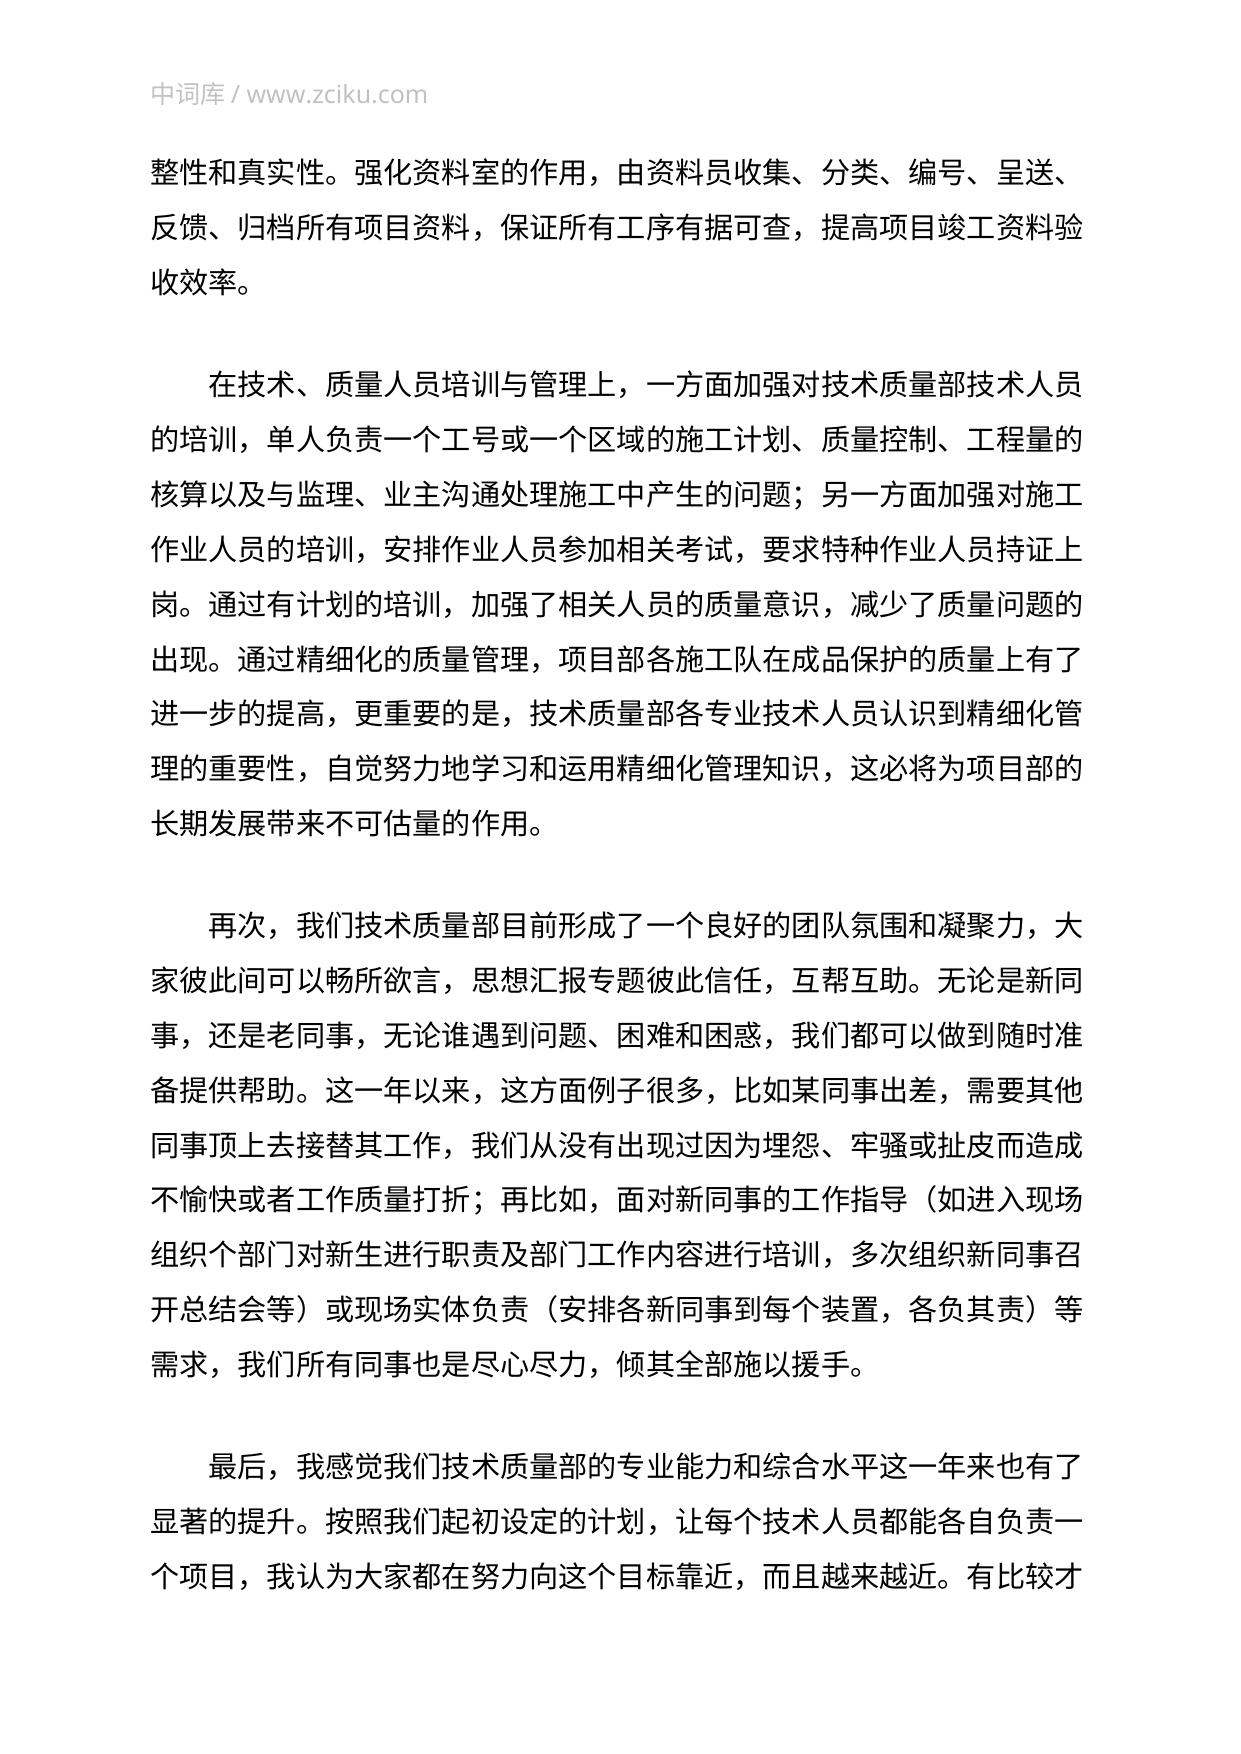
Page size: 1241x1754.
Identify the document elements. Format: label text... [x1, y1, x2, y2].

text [150, 1443, 1090, 1596]
text 在技术、质量人员培训与管理上，一方面加强对技术质量部技术人员的培训，单人负责一个工号或一个区域的施工计划、质量控制、工程量的核算以及与监理、业主沟通处理施工中产生的问题；另一方面加强对施工作业人员的培训，安排作业人员参加相关考试，要求特种作业人员持证上岗。通过有计划的培训，加强了相关人员的质量意识，减少了质量问题的出现。通过精细化的质量管理，项目部各施工队在成品保护的质量上有了进一步的提高，更重要的是，技术质量部各专业技术人员认识到精细化管理的重要性，自觉努力地学习和运用精细化管理知识，这必将为项目部的长期发展带来不可估量的作用。 [150, 362, 1090, 843]
text 再次，我们技术质量部目前形成了一个良好的团队氛围和凝聚力，大家彼此间可以畅所欲言，思想汇报专题彼此信任，互帮互助。无论是新同事，还是老同事，无论谁遇到问题、困难和困惑，我们都可以做到随时准备提供帮助。这一年以来，这方面例子很多，比如某同事出差，需要其他同事顶上去接替其工作，我们从没有出现过因为埋怨、牢骚或扯皮而造成不愉快或者工作质量打折；再比如，面对新同事的工作指导（如进入现场组织个部门对新生进行职责及部门工作内容进行培训，多次组织新同事召开总结会等）或现场实体负责（安排各新同事到每个装置，各负其责）等需求，我们所有同事也是尽心尽力，倾其全部施以援手。 [150, 902, 1090, 1384]
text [150, 150, 1090, 302]
